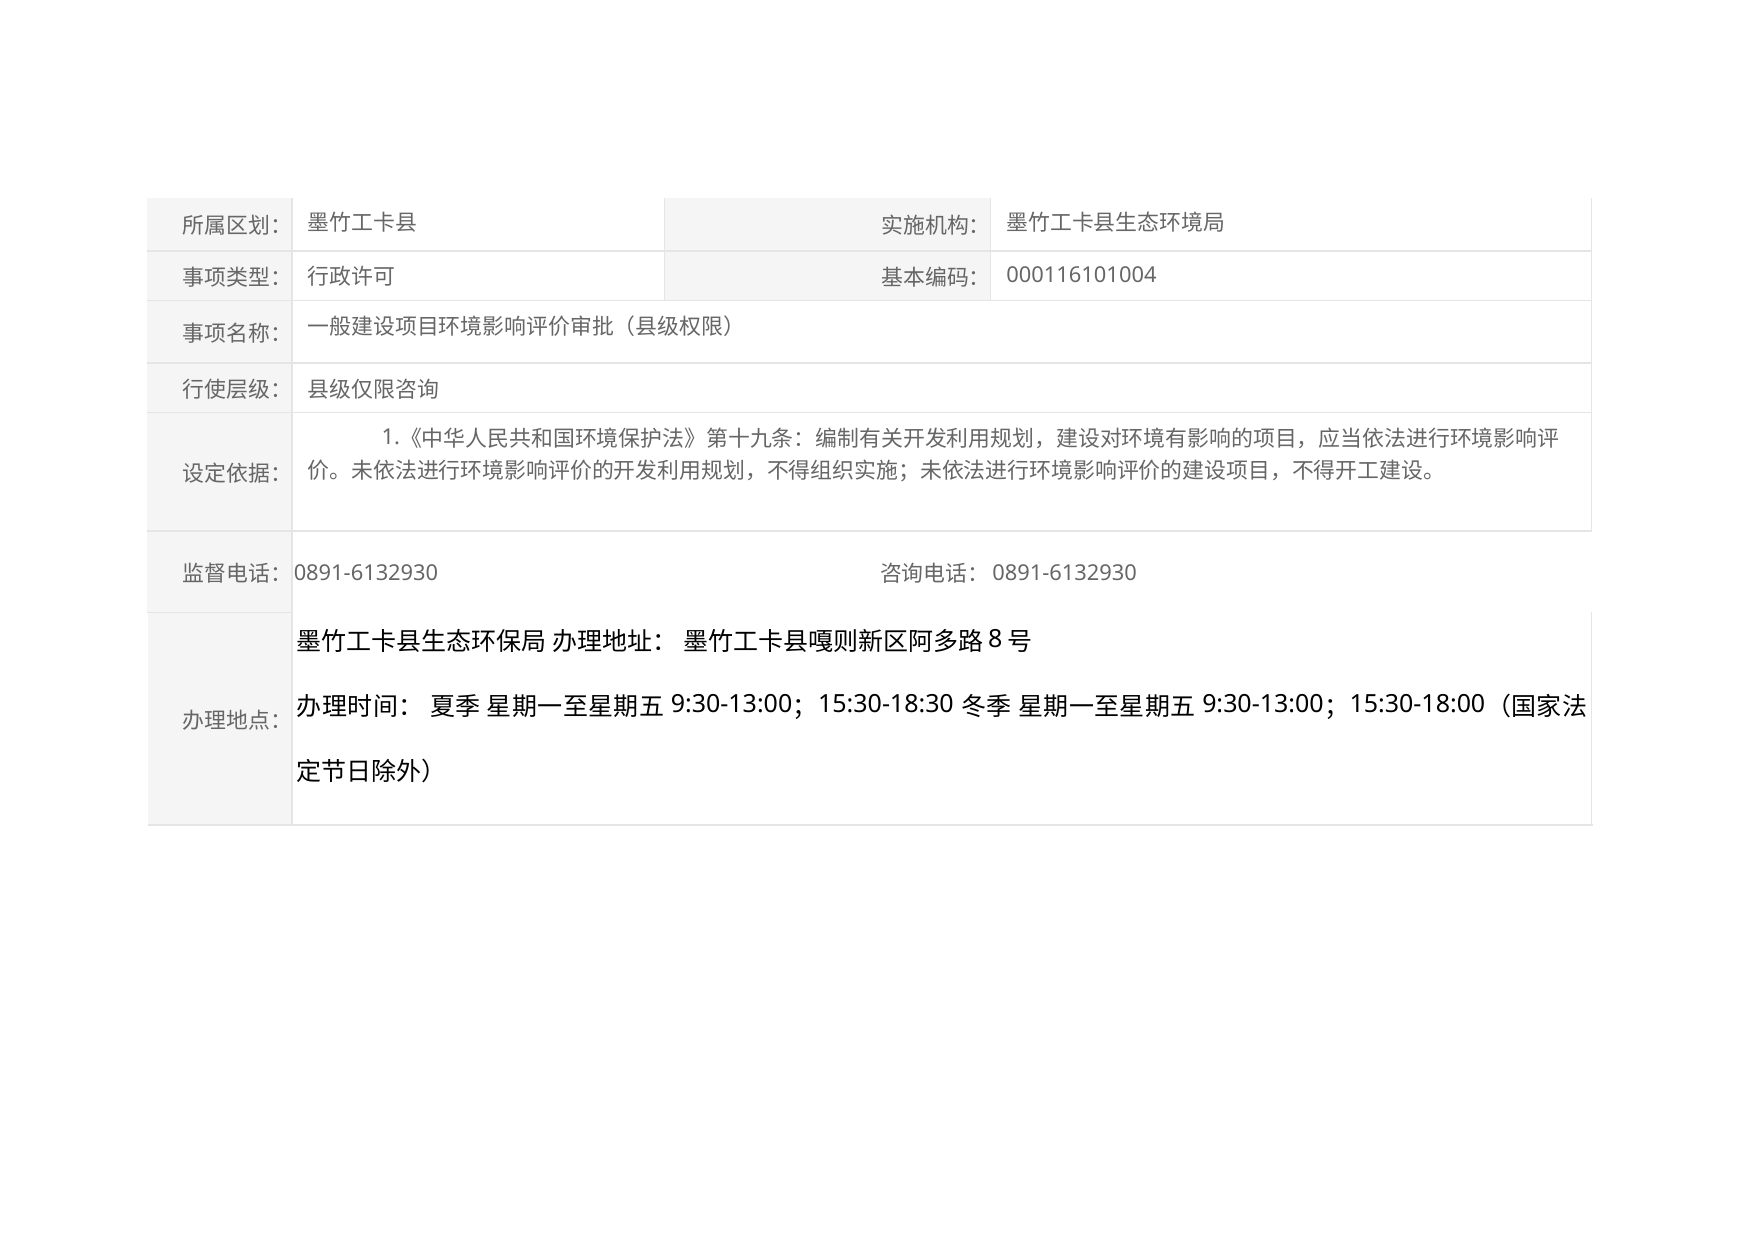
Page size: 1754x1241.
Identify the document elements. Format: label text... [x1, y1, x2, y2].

table_header 所属区划： [147, 198, 291, 250]
table_header 实施机构： [665, 198, 990, 250]
table_cell 000116101004 [991, 252, 1591, 300]
table_header 墨竹工卡县生态环境局 [991, 198, 1591, 250]
table_header 墨竹工卡县 [293, 198, 664, 250]
table_cell 0891-6132930 [293, 532, 664, 612]
table_cell 行使层级： [147, 364, 291, 412]
table_cell 办理地点： [148, 613, 291, 824]
table_cell 1.《中华人民共和国环境保护法》第十九条：编制有关开发利用规划，建设对环境有影响的项目，应当依法进行环境影响评价。未依法进行环境影响评价的开发利用规划，不得组织实施；未依法进行环境影响评价的建设项目，不得开工建设。 [293, 413, 1591, 530]
table_cell 事项类型： [147, 252, 291, 300]
table_cell 0891-6132930 [991, 532, 1592, 612]
table_cell 一般建设项目环境影响评价审批（县级权限） [293, 301, 1591, 362]
table_cell 墨竹工卡县生态环保局 办理地址： 墨竹工卡县嘎则新区阿多路8号 办理时间： 夏季 星期一至星期五 9:30-13:00；15:30-18:30 冬季 星期一至星期五 9:30-13:00；15:30-18:00（国家法定节日除外） [293, 612, 1591, 824]
table_cell 咨询电话： [664, 532, 991, 612]
table_cell 事项名称： [147, 301, 291, 362]
table_cell 行政许可 [293, 252, 664, 300]
table_cell 设定依据： [147, 413, 291, 530]
table_cell 县级仅限咨询 [293, 364, 1591, 412]
table_cell 监督电话： [147, 532, 291, 612]
table_cell 基本编码： [665, 252, 990, 300]
